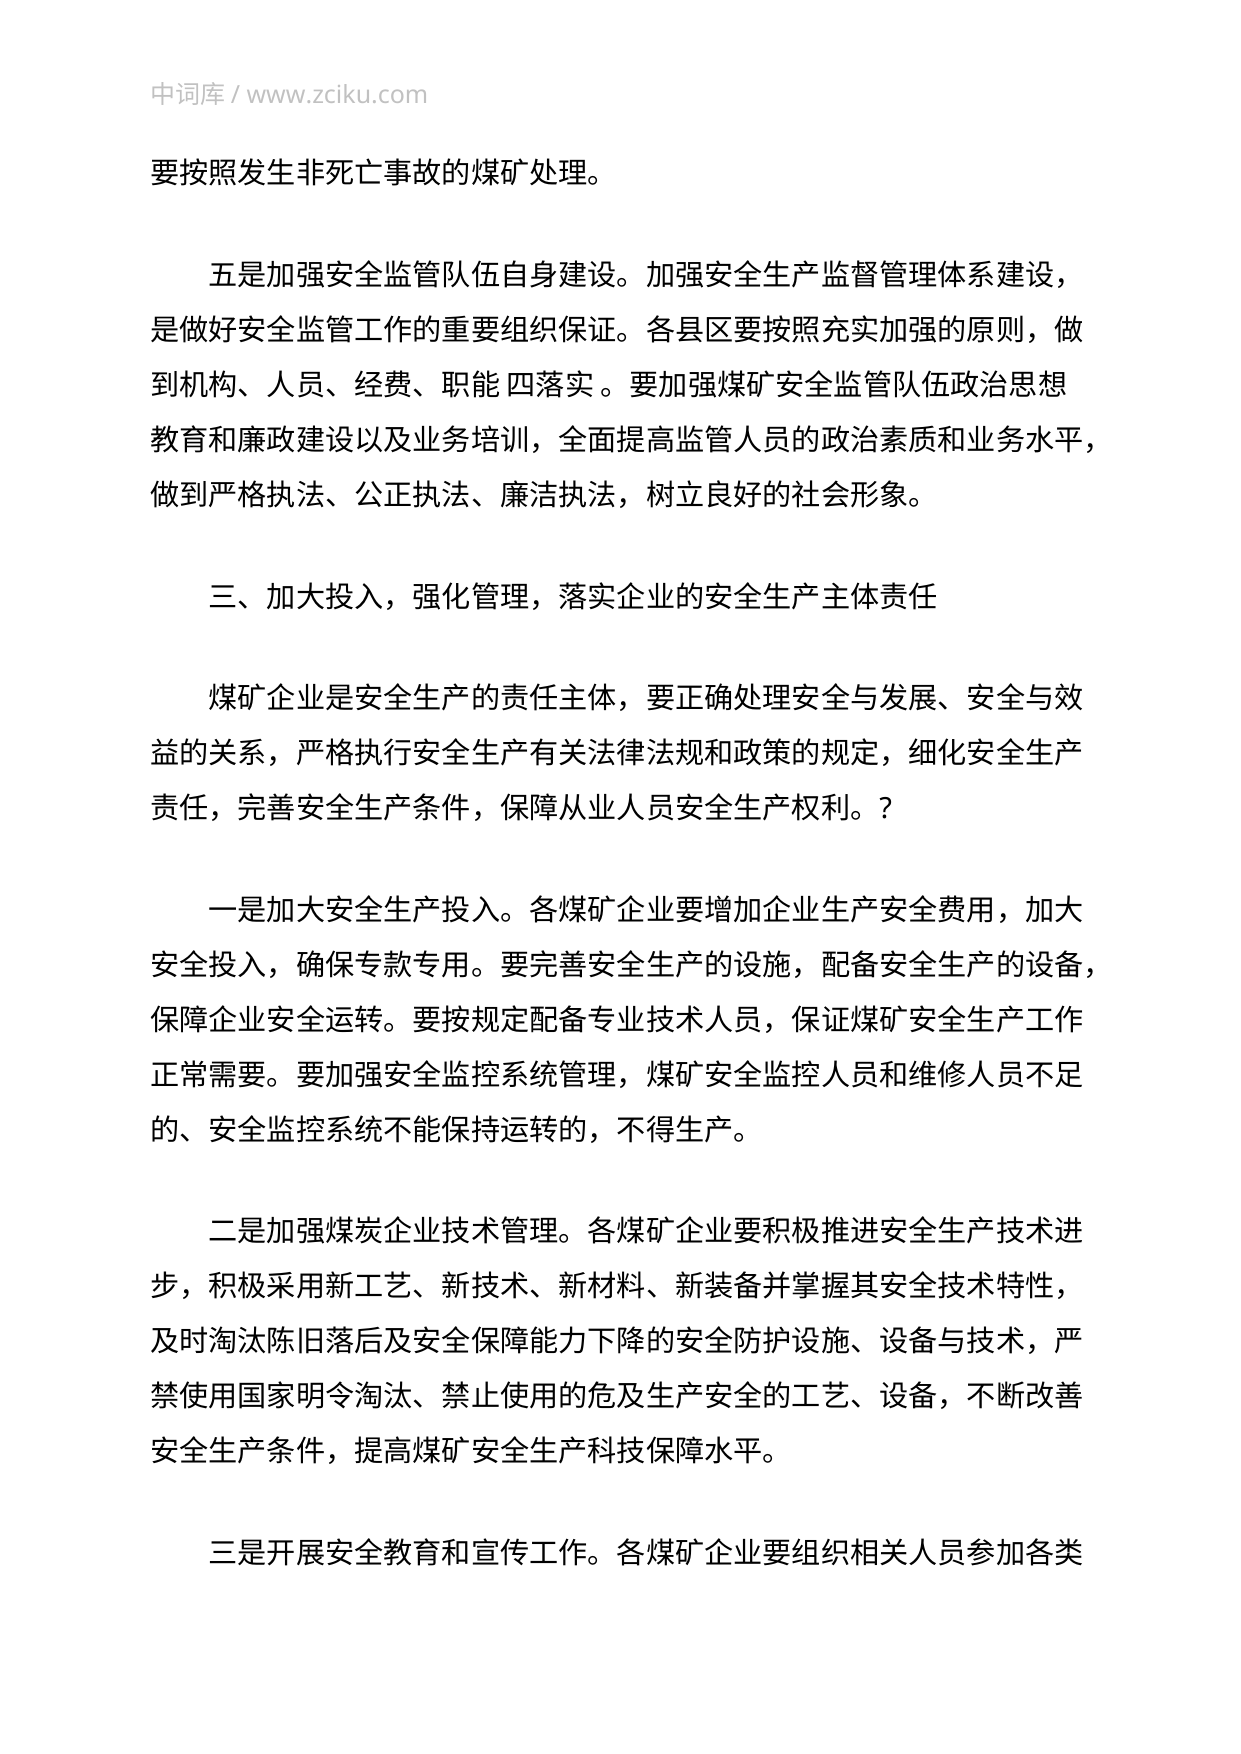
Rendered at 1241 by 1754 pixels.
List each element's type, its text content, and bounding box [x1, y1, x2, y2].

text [150, 1529, 1090, 1572]
text 五是加强安全监管队伍自身建设。加强安全生产监督管理体系建设，是做好安全监管工作的重要组织保证。各县区要按照充实加强的原则，做到机构、人员、经费、职能 四落实 。要加强煤矿安全监管队伍政治思想教育和廉政建设以及业务培训，全面提高监管人员的政治素质和业务水平，做到严格执法、公正执法、廉洁执法，树立良好的社会形象。 [150, 252, 1090, 514]
text 煤矿企业是安全生产的责任主体，要正确处理安全与发展、安全与效益的关系，严格执行安全生产有关法律法规和政策的规定，细化安全生产责任，完善安全生产条件，保障从业人员安全生产权利。? [150, 675, 1090, 827]
text 一是加大安全生产投入。各煤矿企业要增加企业生产安全费用，加大安全投入，确保专款专用。要完善安全生产的设施，配备安全生产的设备，保障企业安全运转。要按规定配备专业技术人员，保证煤矿安全生产工作正常需要。要加强安全监控系统管理，煤矿安全监控人员和维修人员不足的、安全监控系统不能保持运转的，不得生产。 [150, 887, 1090, 1148]
text 二是加强煤炭企业技术管理。各煤矿企业要积极推进安全生产技术进步，积极采用新工艺、新技术、新材料、新装备并掌握其安全技术特性，及时淘汰陈旧落后及安全保障能力下降的安全防护设施、设备与技术，严禁使用国家明令淘汰、禁止使用的危及生产安全的工艺、设备，不断改善安全生产条件，提高煤矿安全生产科技保障水平。 [150, 1208, 1090, 1470]
text 三、加大投入，强化管理，落实企业的安全生产主体责任 [150, 573, 1090, 615]
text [150, 150, 1090, 192]
